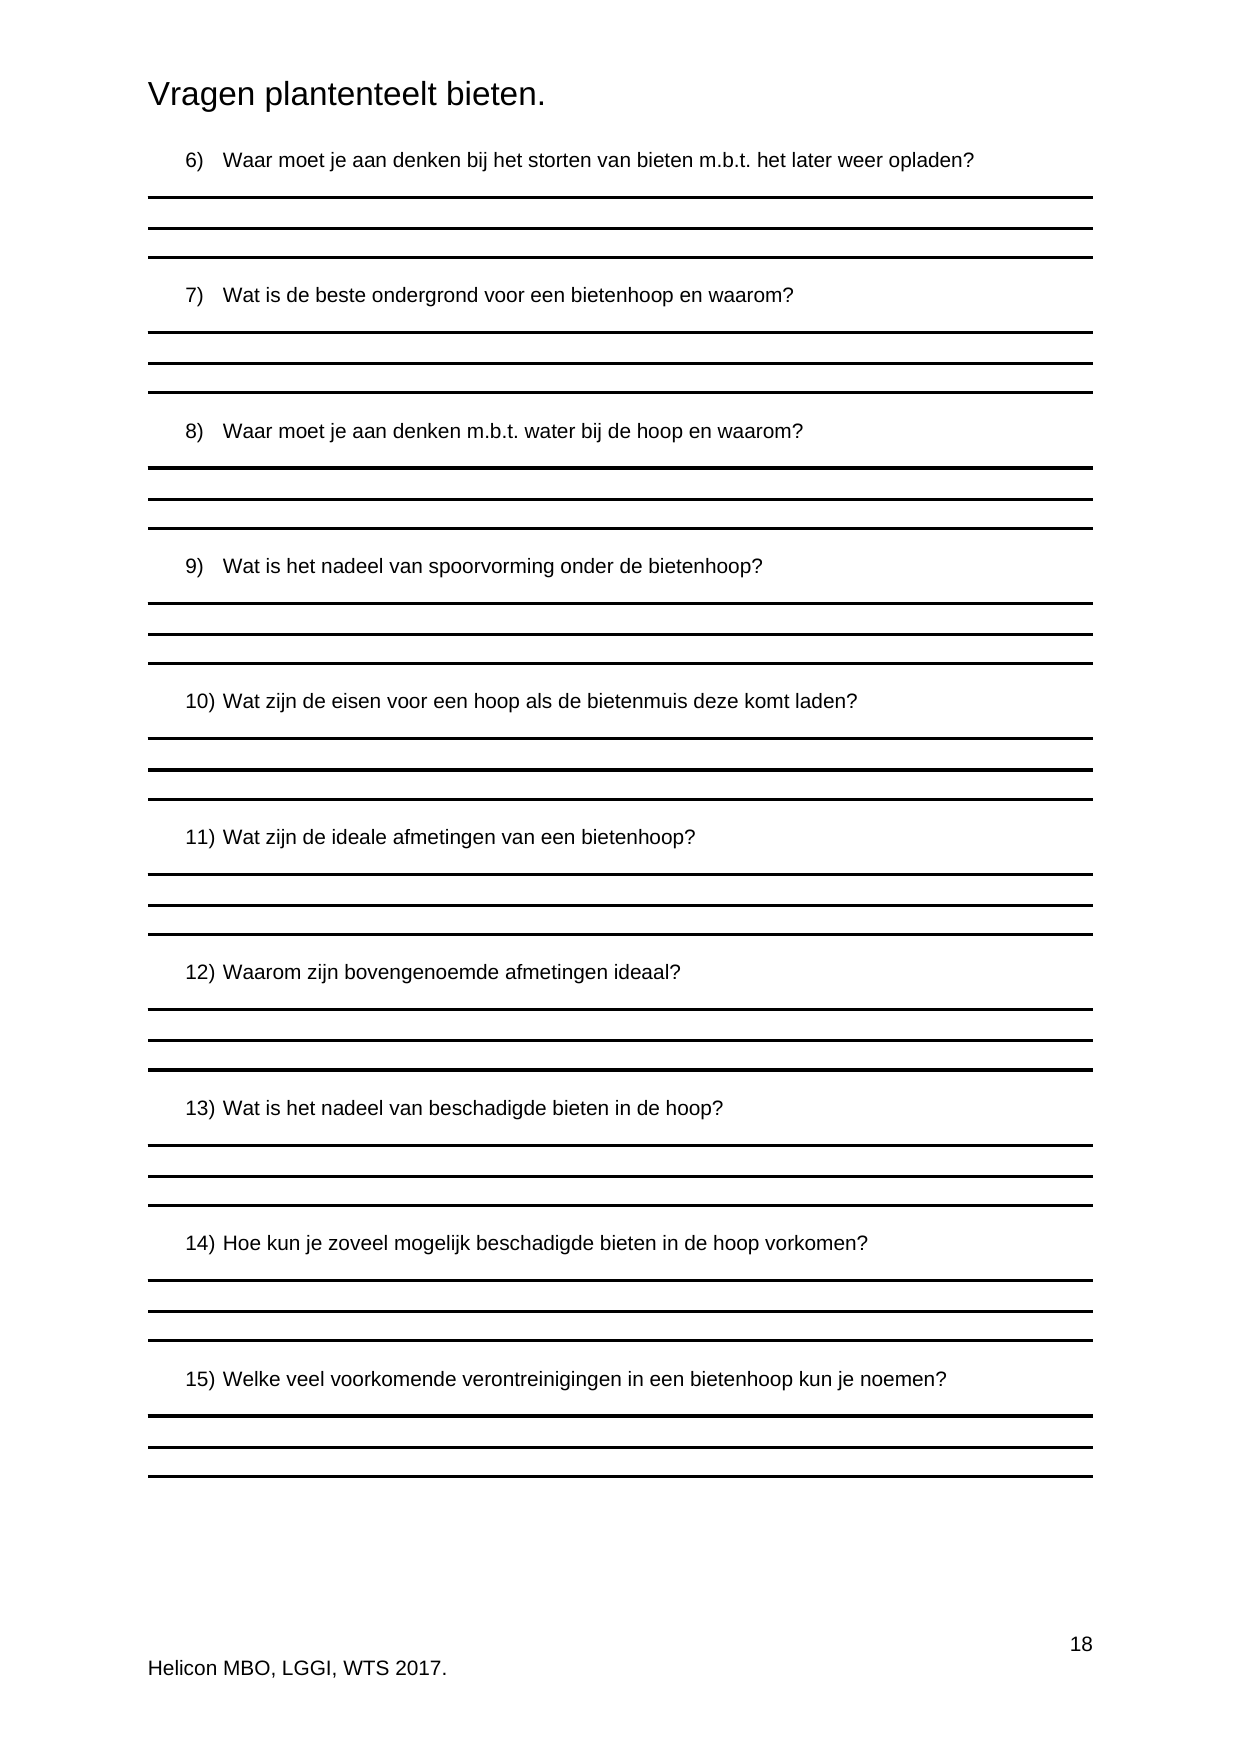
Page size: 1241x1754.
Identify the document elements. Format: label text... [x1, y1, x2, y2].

list Waar moet je aan denken bij het storten van bieten m.b.t. het later weer opladen? [185, 148, 1093, 172]
list Waarom zijn bovengenoemde afmetingen ideaal? [185, 960, 1093, 984]
list Waar moet je aan denken m.b.t. water bij de hoop en waarom? [185, 418, 1093, 442]
list Wat is het nadeel van spoorvorming onder de bietenhoop? [185, 554, 1093, 578]
list Wat is de beste ondergrond voor een bietenhoop en waarom? [185, 283, 1093, 307]
list Hoe kun je zoveel mogelijk beschadigde bieten in de hoop vorkomen? [185, 1231, 1093, 1255]
list Welke veel voorkomende verontreinigingen in een bietenhoop kun je noemen? [185, 1366, 1093, 1390]
list Wat is het nadeel van beschadigde bieten in de hoop? [185, 1096, 1093, 1119]
list Wat zijn de eisen voor een hoop als de bietenmuis deze komt laden? [185, 689, 1093, 713]
list Wat zijn de ideale afmetingen van een bietenhoop? [185, 825, 1093, 849]
